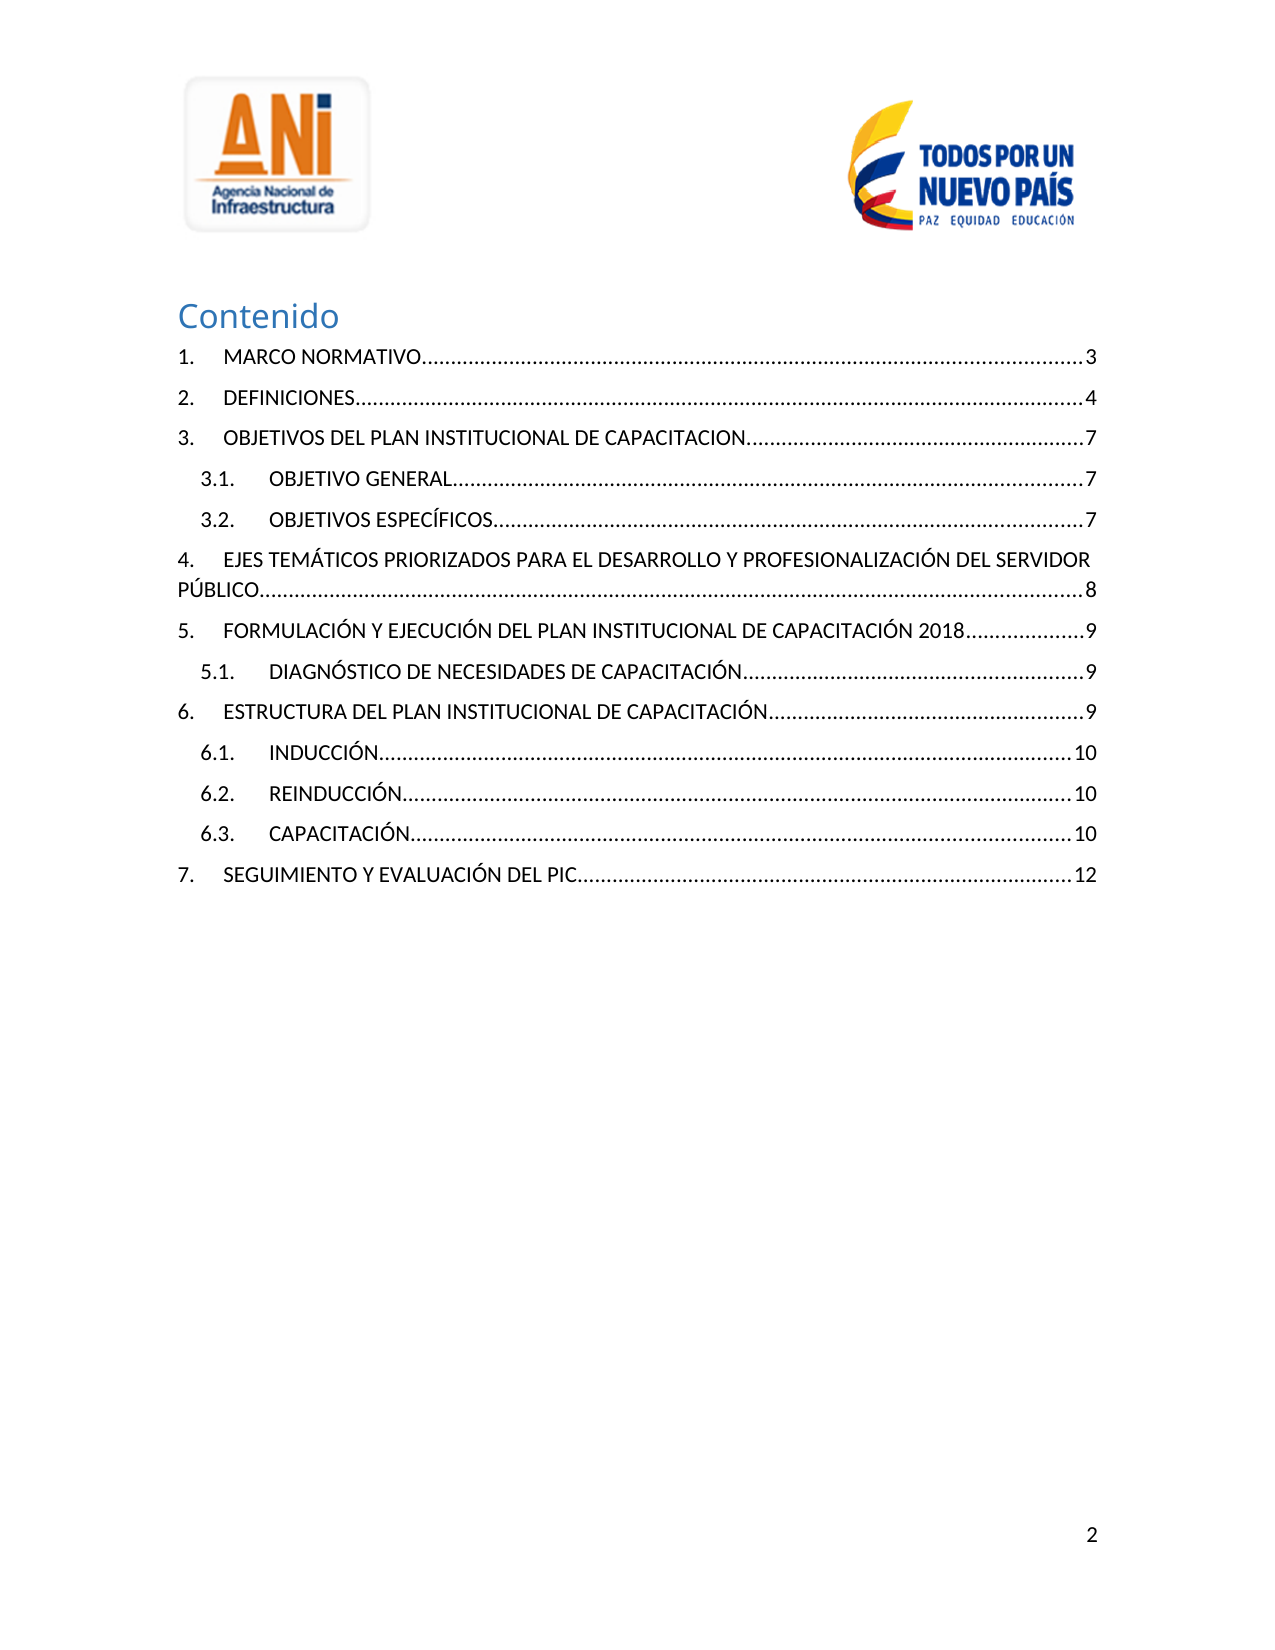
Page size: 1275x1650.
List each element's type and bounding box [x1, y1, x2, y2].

picture [177, 73, 376, 241]
picture [841, 94, 1079, 241]
